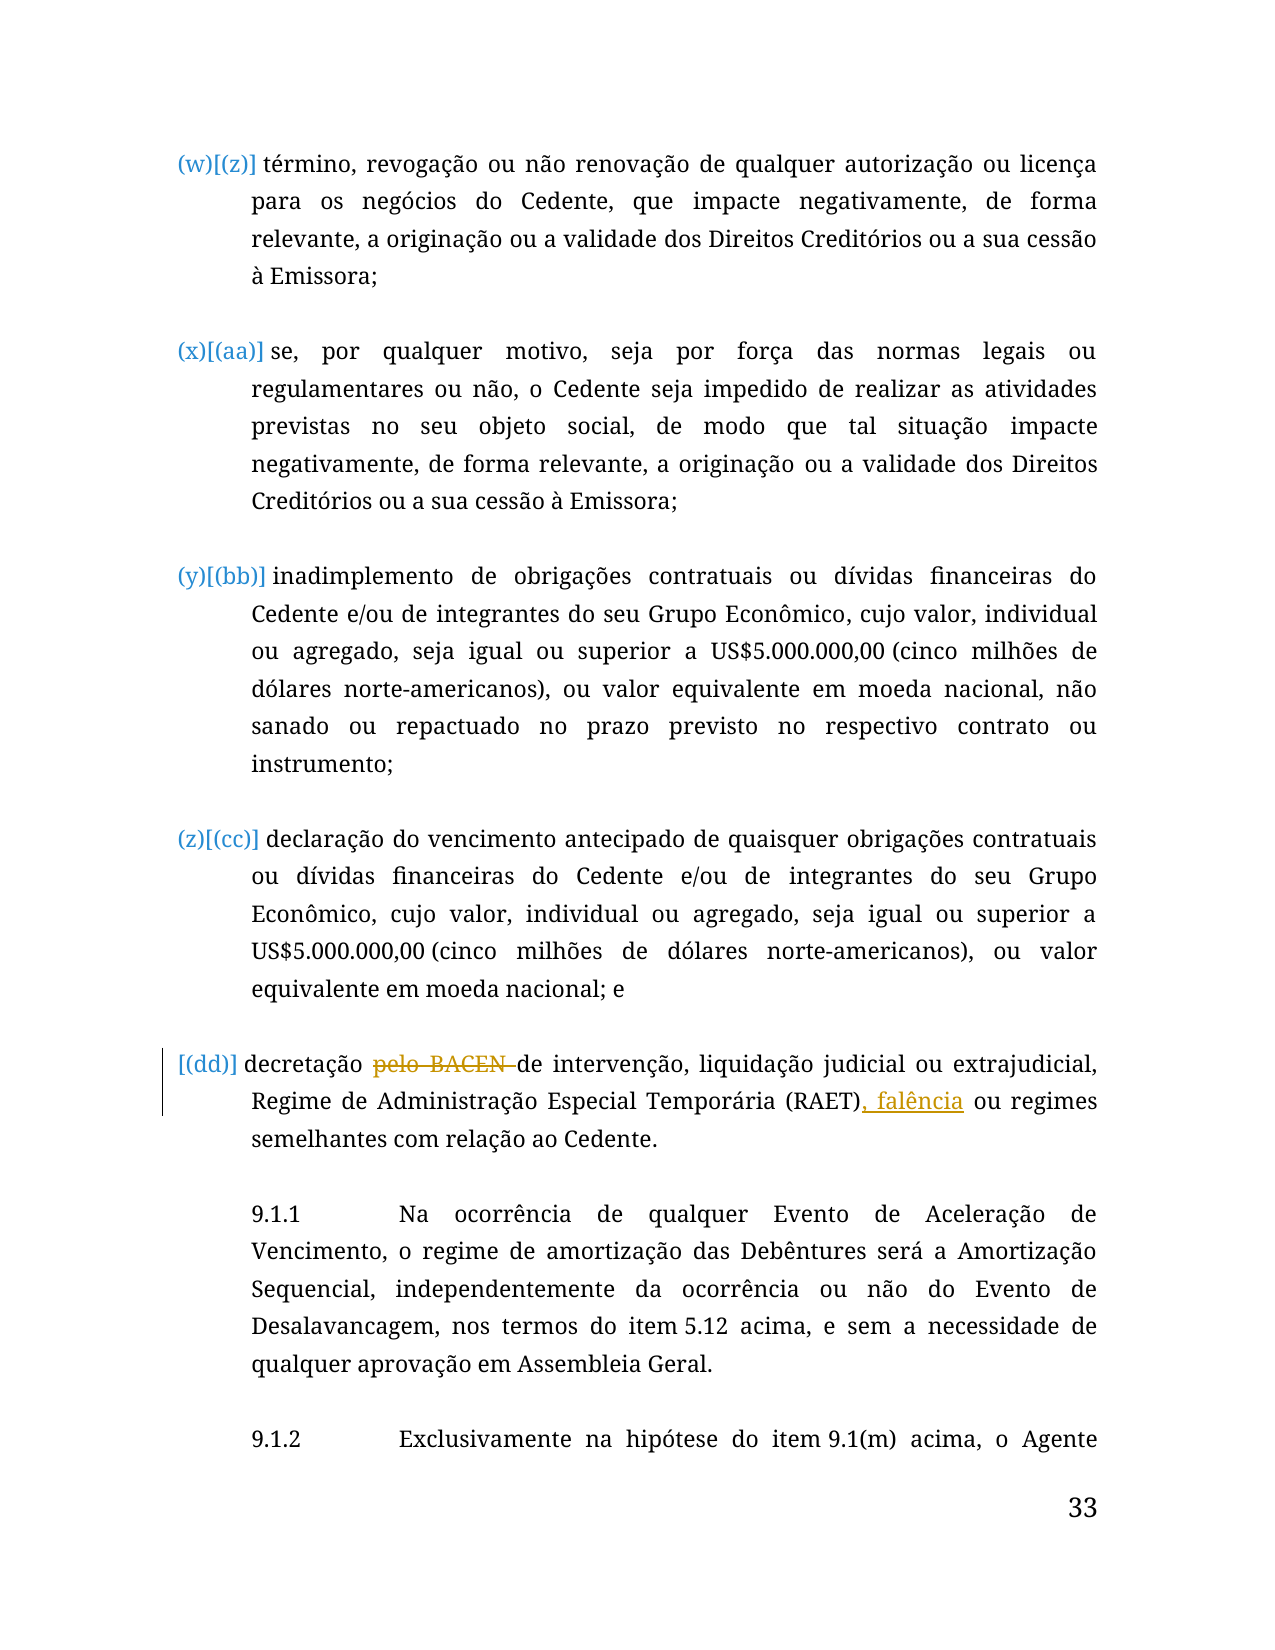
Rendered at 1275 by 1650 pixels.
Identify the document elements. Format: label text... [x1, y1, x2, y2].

text inadimplemento de obrigações contratuais ou dívidas financeiras do Cedente e/ou de integrantes do seu Grupo Econômico, cujo valor, individual ou agregado, seja igual ou superior a US$5.000.000,00 (cinco milhões de dólares norte-americanos), ou valor equivalente em moeda nacional, não sanado ou repactuado no prazo previsto no respectivo contrato ou instrumento; [177, 560, 1098, 779]
text declaração do vencimento antecipado de quaisquer obrigações contratuais ou dívidas financeiras do Cedente e/ou de integrantes do seu Grupo Econômico, cujo valor, individual ou agregado, seja igual ou superior a US$5.000.000,00 (cinco milhões de dólares norte-americanos), ou valor equivalente em moeda nacional; e [177, 823, 1098, 1004]
text Na ocorrência de qualquer Evento de Aceleração de Vencimento, o regime de amortização das Debêntures será a Amortização Sequencial, independentemente da ocorrência ou não do Evento de Desalavancagem, nos termos do item 5.12 acima, e sem a necessidade de qualquer aprovação em Assembleia Geral. [251, 1198, 1098, 1379]
text decretação de intervenção, liquidação judicial ou extrajudicial, Regime de Administração Especial Temporária (RAET) ou regimes semelhantes com relação ao Cedente. [177, 1048, 1098, 1154]
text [251, 1423, 1098, 1454]
text se, por qualquer motivo, seja por força das normas legais ou regulamentares ou não, o Cedente seja impedido de realizar as atividades previstas no seu objeto social, de modo que tal situação impacte negativamente, de forma relevante, a originação ou a validade dos Direitos Creditórios ou a sua cessão à Emissora; [177, 335, 1098, 516]
text término, revogação ou não renovação de qualquer autorização ou licença para os negócios do Cedente, que impacte negativamente, de forma relevante, a originação ou a validade dos Direitos Creditórios ou a sua cessão à Emissora; [177, 148, 1098, 291]
